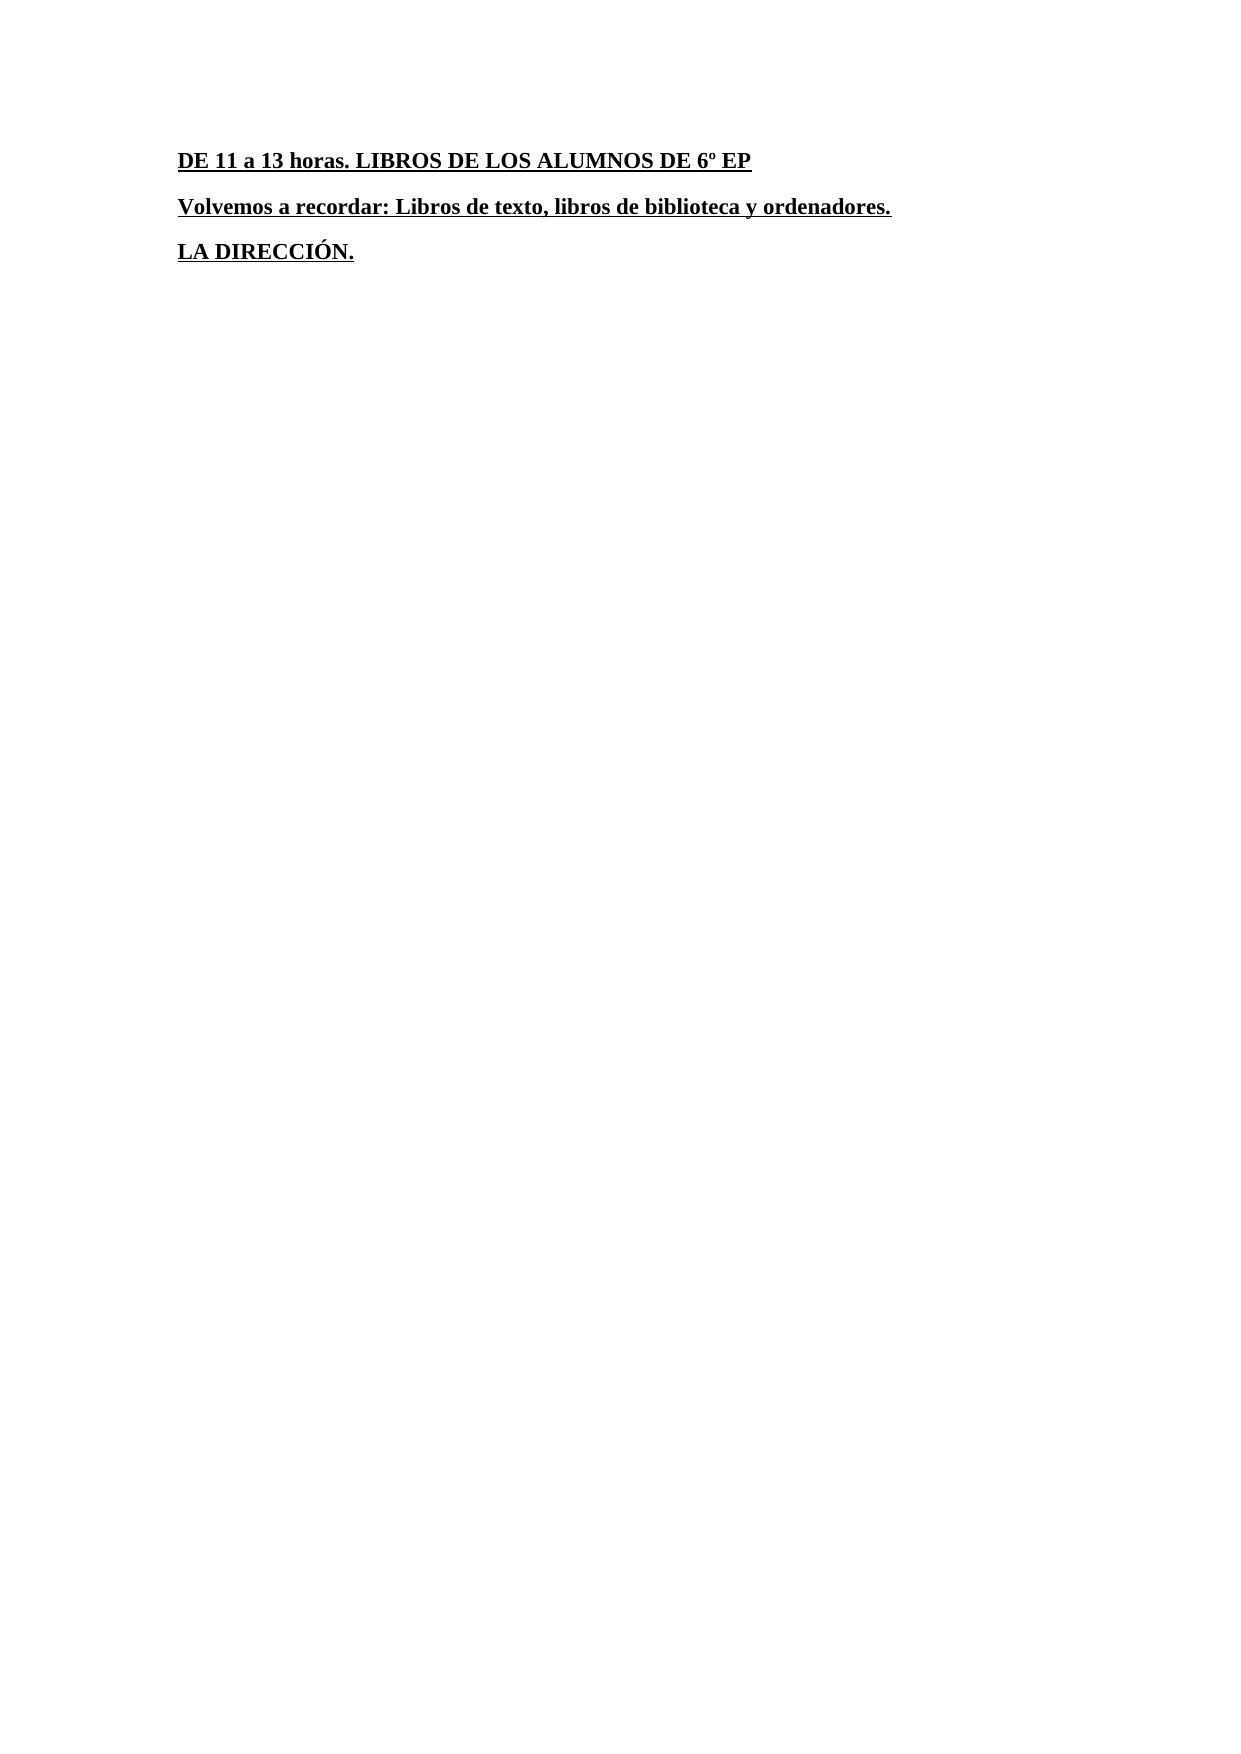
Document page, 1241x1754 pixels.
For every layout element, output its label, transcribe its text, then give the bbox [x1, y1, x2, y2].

text DE 11 a 13 horas. LIBROS DE LOS ALUMNOS DE 6º EP [177, 148, 1063, 174]
text LA DIRECCIÓN. [177, 238, 1063, 264]
text Volvemos a recordar: Libros de texto, libros de biblioteca y ordenadores. [177, 193, 1063, 219]
